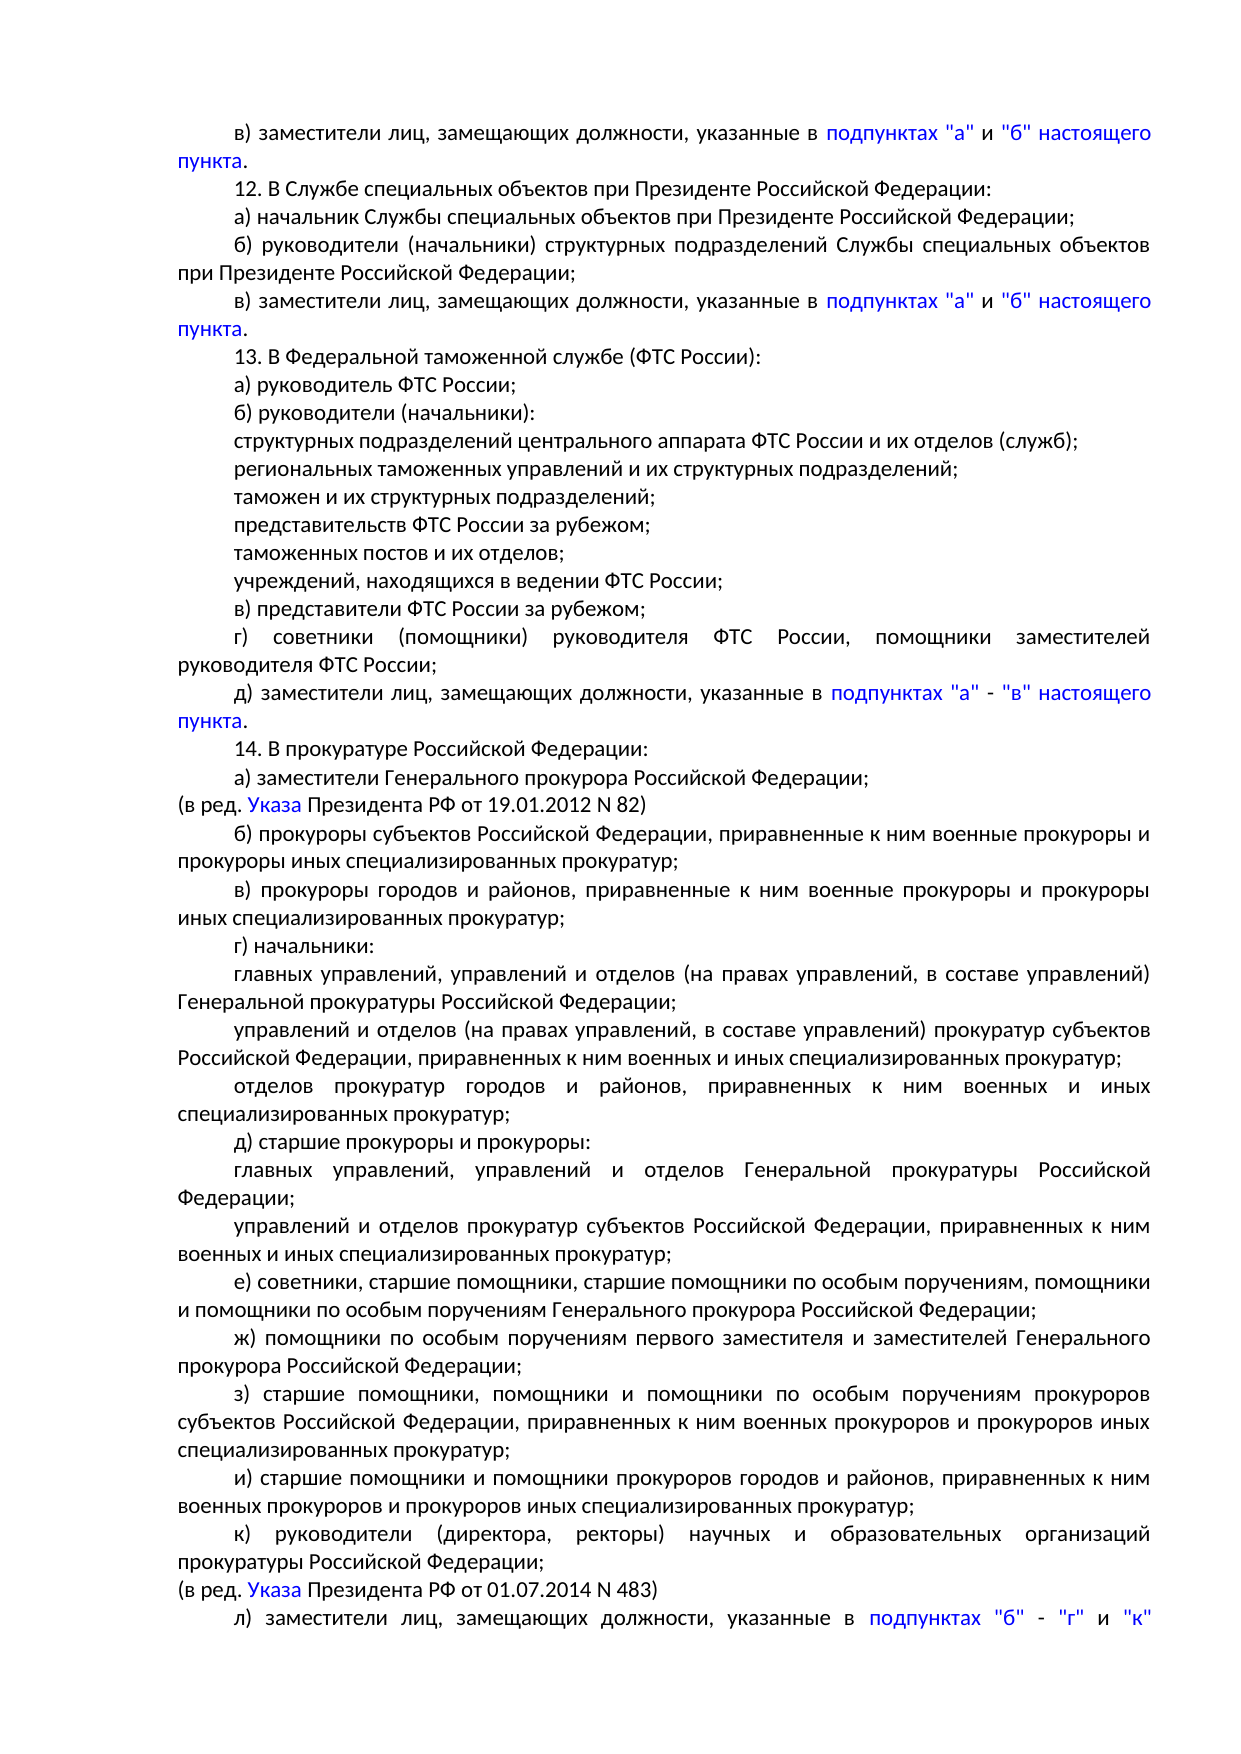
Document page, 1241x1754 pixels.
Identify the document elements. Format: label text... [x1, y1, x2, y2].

text д) заместители лиц, замещающих должности, указанные в подпунктах "а" - "в" настоящего пункта. [177, 678, 1152, 734]
text в) представители ФТС России за рубежом; [177, 594, 1152, 622]
text з) старшие помощники, помощники и помощники по особым поручениям прокуроров субъектов Российской Федерации, приравненных к ним военных прокуроров и прокуроров иных специализированных прокуратур; [177, 1379, 1152, 1463]
text б) руководители (начальники): [177, 398, 1152, 426]
text региональных таможенных управлений и их структурных подразделений; [177, 454, 1152, 482]
text д) старшие прокуроры и прокуроры: [177, 1127, 1152, 1155]
text структурных подразделений центрального аппарата ФТС России и их отделов (служб); [177, 426, 1152, 454]
text е) советники, старшие помощники, старшие помощники по особым поручениям, помощники и помощники по особым поручениям Генерального прокурора Российской Федерации; [177, 1267, 1152, 1323]
text ж) помощники по особым поручениям первого заместителя и заместителей Генерального прокурора Российской Федерации; [177, 1323, 1152, 1379]
text г) начальники: [177, 931, 1152, 959]
text учреждений, находящихся в ведении ФТС России; [177, 566, 1152, 594]
text а) руководитель ФТС России; [177, 370, 1152, 398]
text и) старшие помощники и помощники прокуроров городов и районов, приравненных к ним военных прокуроров и прокуроров иных специализированных прокуратур; [177, 1463, 1152, 1519]
text представительств ФТС России за рубежом; [177, 510, 1152, 538]
text а) начальник Службы специальных объектов при Президенте Российской Федерации; [177, 202, 1152, 230]
text к) руководители (директора, ректоры) научных и образовательных организаций прокуратуры Российской Федерации; [177, 1519, 1152, 1575]
text в) заместители лиц, замещающих должности, указанные в подпунктах "а" и "б" настоящего пункта. [177, 118, 1152, 174]
text управлений и отделов (на правах управлений, в составе управлений) прокуратур субъектов Российской Федерации, приравненных к ним военных и иных специализированных прокуратур; [177, 1015, 1152, 1071]
text г) советники (помощники) руководителя ФТС России, помощники заместителей руководителя ФТС России; [177, 622, 1152, 678]
text 12. В Службе специальных объектов при Президенте Российской Федерации: [177, 174, 1152, 202]
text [177, 1603, 1152, 1631]
text таможенных постов и их отделов; [177, 538, 1152, 566]
text главных управлений, управлений и отделов (на правах управлений, в составе управлений) Генеральной прокуратуры Российской Федерации; [177, 959, 1152, 1015]
text 14. В прокуратуре Российской Федерации: [177, 734, 1152, 763]
text 13. В Федеральной таможенной службе (ФТС России): [177, 342, 1152, 370]
text а) заместители Генерального прокурора Российской Федерации; [177, 763, 1152, 791]
text (в ред. Указа Президента РФ от 01.07.2014 N 483) [177, 1575, 1152, 1603]
text главных управлений, управлений и отделов Генеральной прокуратуры Российской Федерации; [177, 1155, 1152, 1211]
text б) руководители (начальники) структурных подразделений Службы специальных объектов при Президенте Российской Федерации; [177, 230, 1152, 286]
text в) заместители лиц, замещающих должности, указанные в подпунктах "а" и "б" настоящего пункта. [177, 286, 1152, 342]
text (в ред. Указа Президента РФ от 19.01.2012 N 82) [177, 791, 1152, 819]
text таможен и их структурных подразделений; [177, 482, 1152, 510]
text б) прокуроры субъектов Российской Федерации, приравненные к ним военные прокуроры и прокуроры иных специализированных прокуратур; [177, 819, 1152, 875]
text в) прокуроры городов и районов, приравненные к ним военные прокуроры и прокуроры иных специализированных прокуратур; [177, 875, 1152, 931]
text управлений и отделов прокуратур субъектов Российской Федерации, приравненных к ним военных и иных специализированных прокуратур; [177, 1211, 1152, 1267]
text отделов прокуратур городов и районов, приравненных к ним военных и иных специализированных прокуратур; [177, 1071, 1152, 1127]
